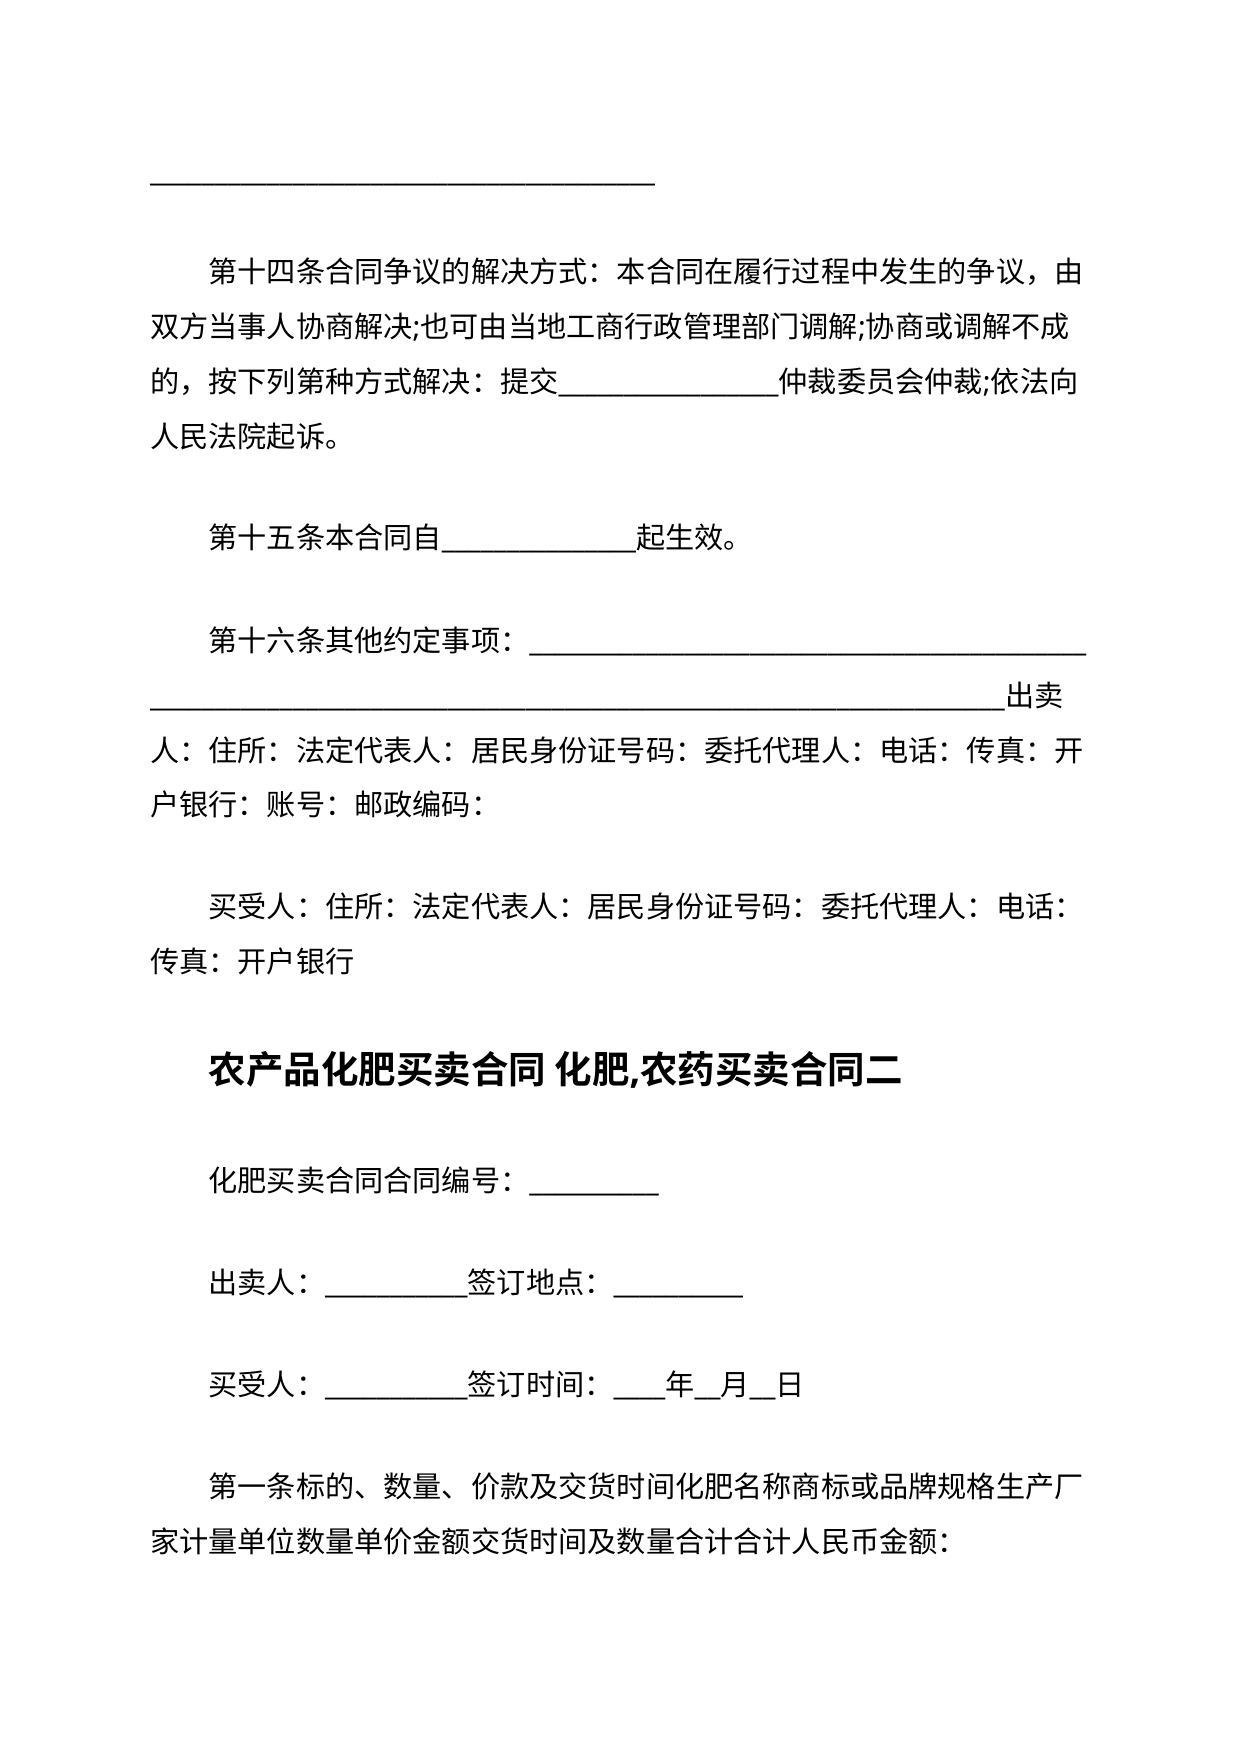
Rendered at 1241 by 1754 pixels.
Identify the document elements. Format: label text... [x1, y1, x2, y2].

text 买受人：住所：法定代表人：居民身份证号码：委托代理人：电话：传真：开户银行 [150, 884, 1090, 981]
text 第一条标的、数量、价款及交货时间化肥名称商标或品牌规格生产厂家计量单位数量单价金额交货时间及数量合计合计人民币金额： [150, 1464, 1090, 1561]
text 出卖人：___________签订地点：__________ [150, 1260, 1090, 1302]
text 化肥买卖合同合同编号：__________ [150, 1158, 1090, 1200]
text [150, 150, 1090, 190]
text 第十五条本合同自_______________起生效。 [150, 515, 1090, 557]
text 第十四条合同争议的解决方式：本合同在履行过程中发生的争议，由双方当事人协商解决;也可由当地工商行政管理部门调解;协商或调解不成的，按下列第种方式解决：提交_________________仲裁委员会仲裁;依法向人民法院起诉。 [150, 248, 1090, 456]
text 第十六条其他约定事项：_____________________________________________________________________________________________________________出卖人：住所：法定代表人：居民身份证号码：委托代理人：电话：传真：开户银行：账号：邮政编码： [150, 617, 1090, 824]
text 买受人：___________签订时间：____年__月__日 [150, 1362, 1090, 1404]
text 农产品化肥买卖合同 化肥,农药买卖合同二 [150, 1040, 1090, 1095]
